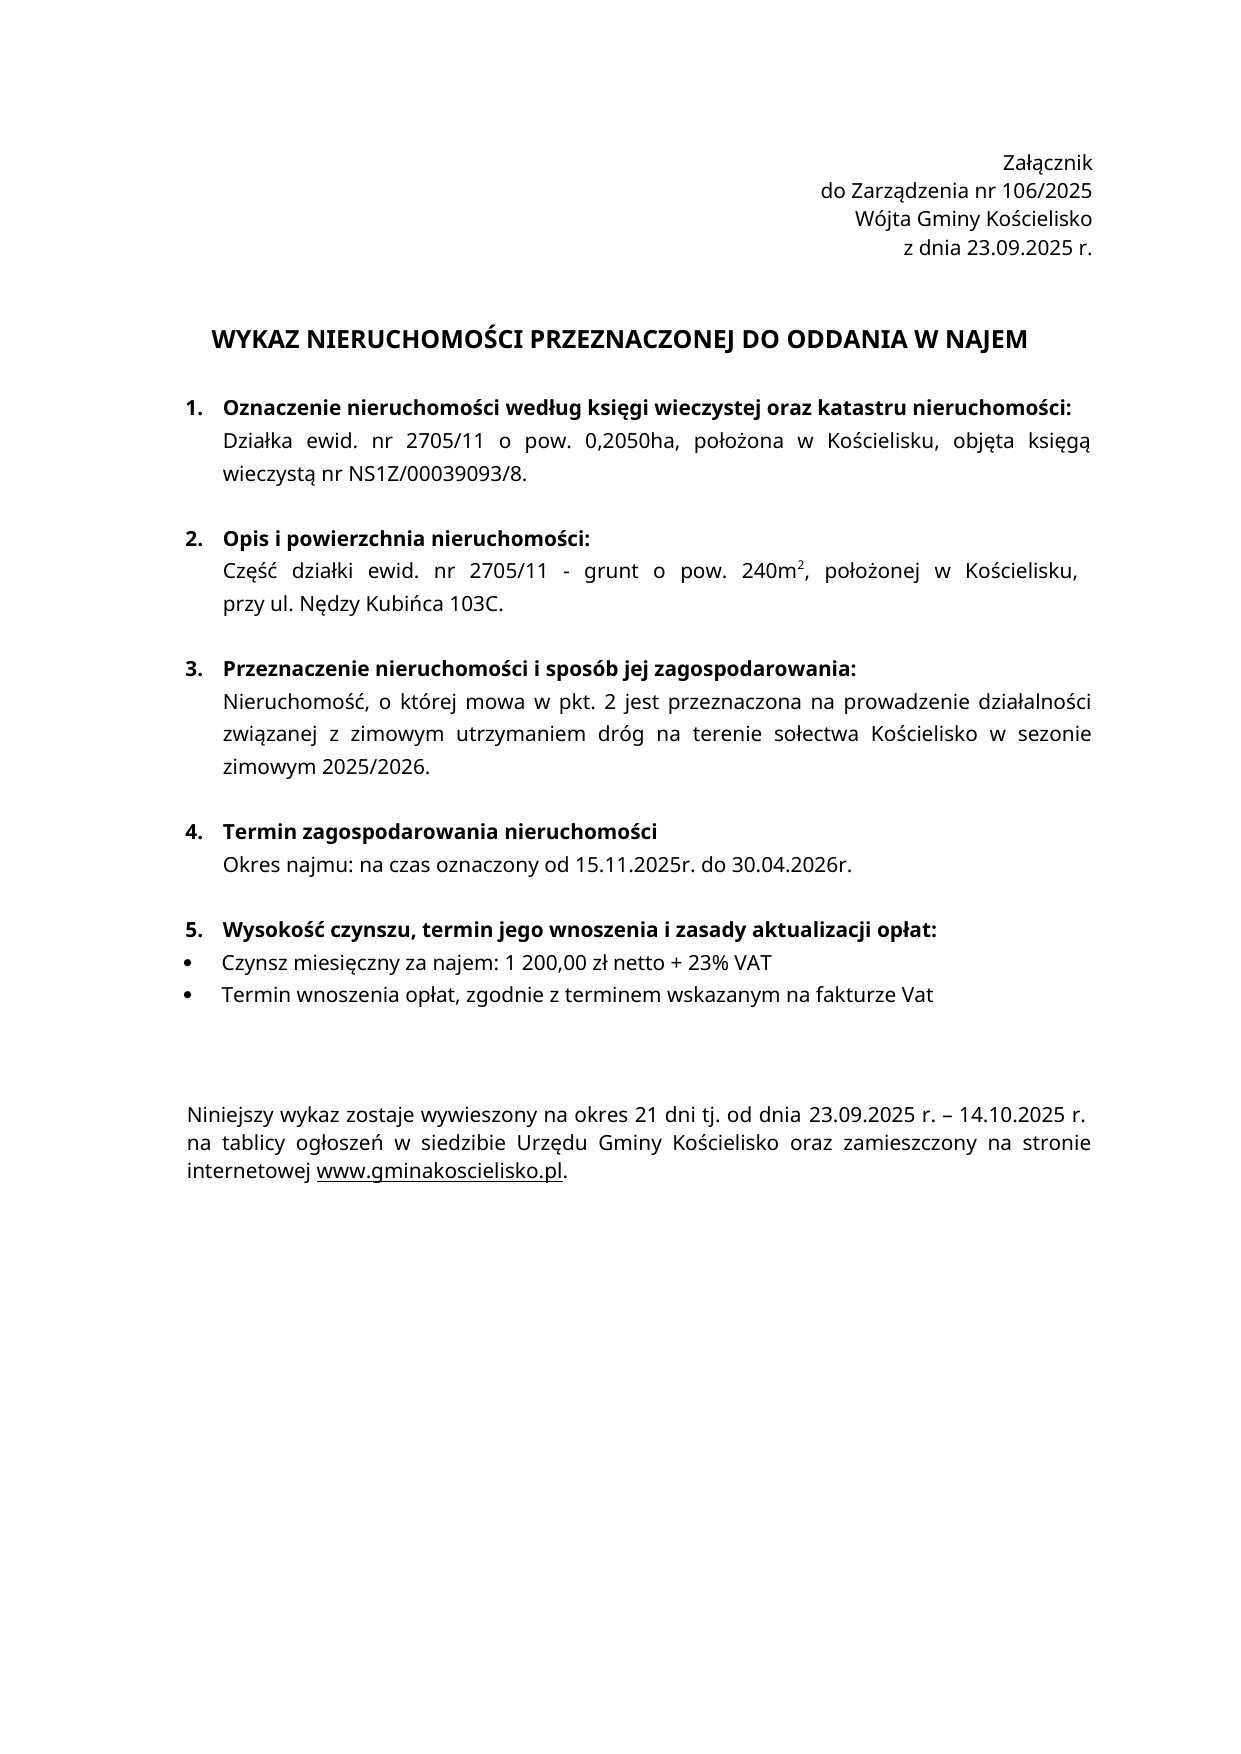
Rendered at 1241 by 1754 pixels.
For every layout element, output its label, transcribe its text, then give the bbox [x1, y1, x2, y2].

text WYKAZ NIERUCHOMOŚCI PRZEZNACZONEJ DO ODDANIA W NAJEM [148, 322, 1093, 356]
list Część działki ewid. nr 2705/11 - grunt o pow. 240m2, położonej w Kościelisku, przy ul. Nędzy Kubińca 103C. [223, 557, 1093, 618]
text Niniejszy wykaz zostaje wywieszony na okres 21 dni tj. od dnia 23.09.2025 r. – 14.10.2025 r. na tablicy ogłoszeń w siedzibie Urzędu Gminy Kościelisko oraz zamieszczony na stronie internetowej www.gminakoscielisko.pl. [187, 1100, 1093, 1185]
text do Zarządzenia nr 106/2025 [148, 176, 1093, 204]
list Działka ewid. nr 2705/11 o pow. 0,2050ha, położona w Kościelisku, objęta księgą wieczystą nr NS1Z/00039093/8. [223, 426, 1093, 487]
text Załącznik [148, 148, 1093, 176]
list Czynsz miesięczny za najem: 1 200,00 zł netto + 23% VAT [184, 948, 1093, 976]
list Termin zagospodarowania nieruchomości [185, 817, 1093, 846]
text z dnia 23.09.2025 r. [148, 233, 1093, 261]
list Termin wnoszenia opłat, zgodnie z terminem wskazanym na fakturze Vat [184, 980, 1093, 1009]
list Oznaczenie nieruchomości według księgi wieczystej oraz katastru nieruchomości: [185, 393, 1093, 422]
list Przeznaczenie nieruchomości i sposób jej zagospodarowania: [185, 654, 1093, 683]
list Okres najmu: na czas oznaczony od 15.11.2025r. do 30.04.2026r. [223, 850, 1093, 878]
text Wójta Gminy Kościelisko [148, 204, 1093, 233]
list Wysokość czynszu, termin jego wnoszenia i zasady aktualizacji opłat: [185, 915, 1093, 944]
list Opis i powierzchnia nieruchomości: [185, 524, 1093, 552]
list Nieruchomość, o której mowa w pkt. 2 jest przeznaczona na prowadzenie działalności związanej z zimowym utrzymaniem dróg na terenie sołectwa Kościelisko w sezonie zimowym 2025/2026. [223, 687, 1093, 781]
